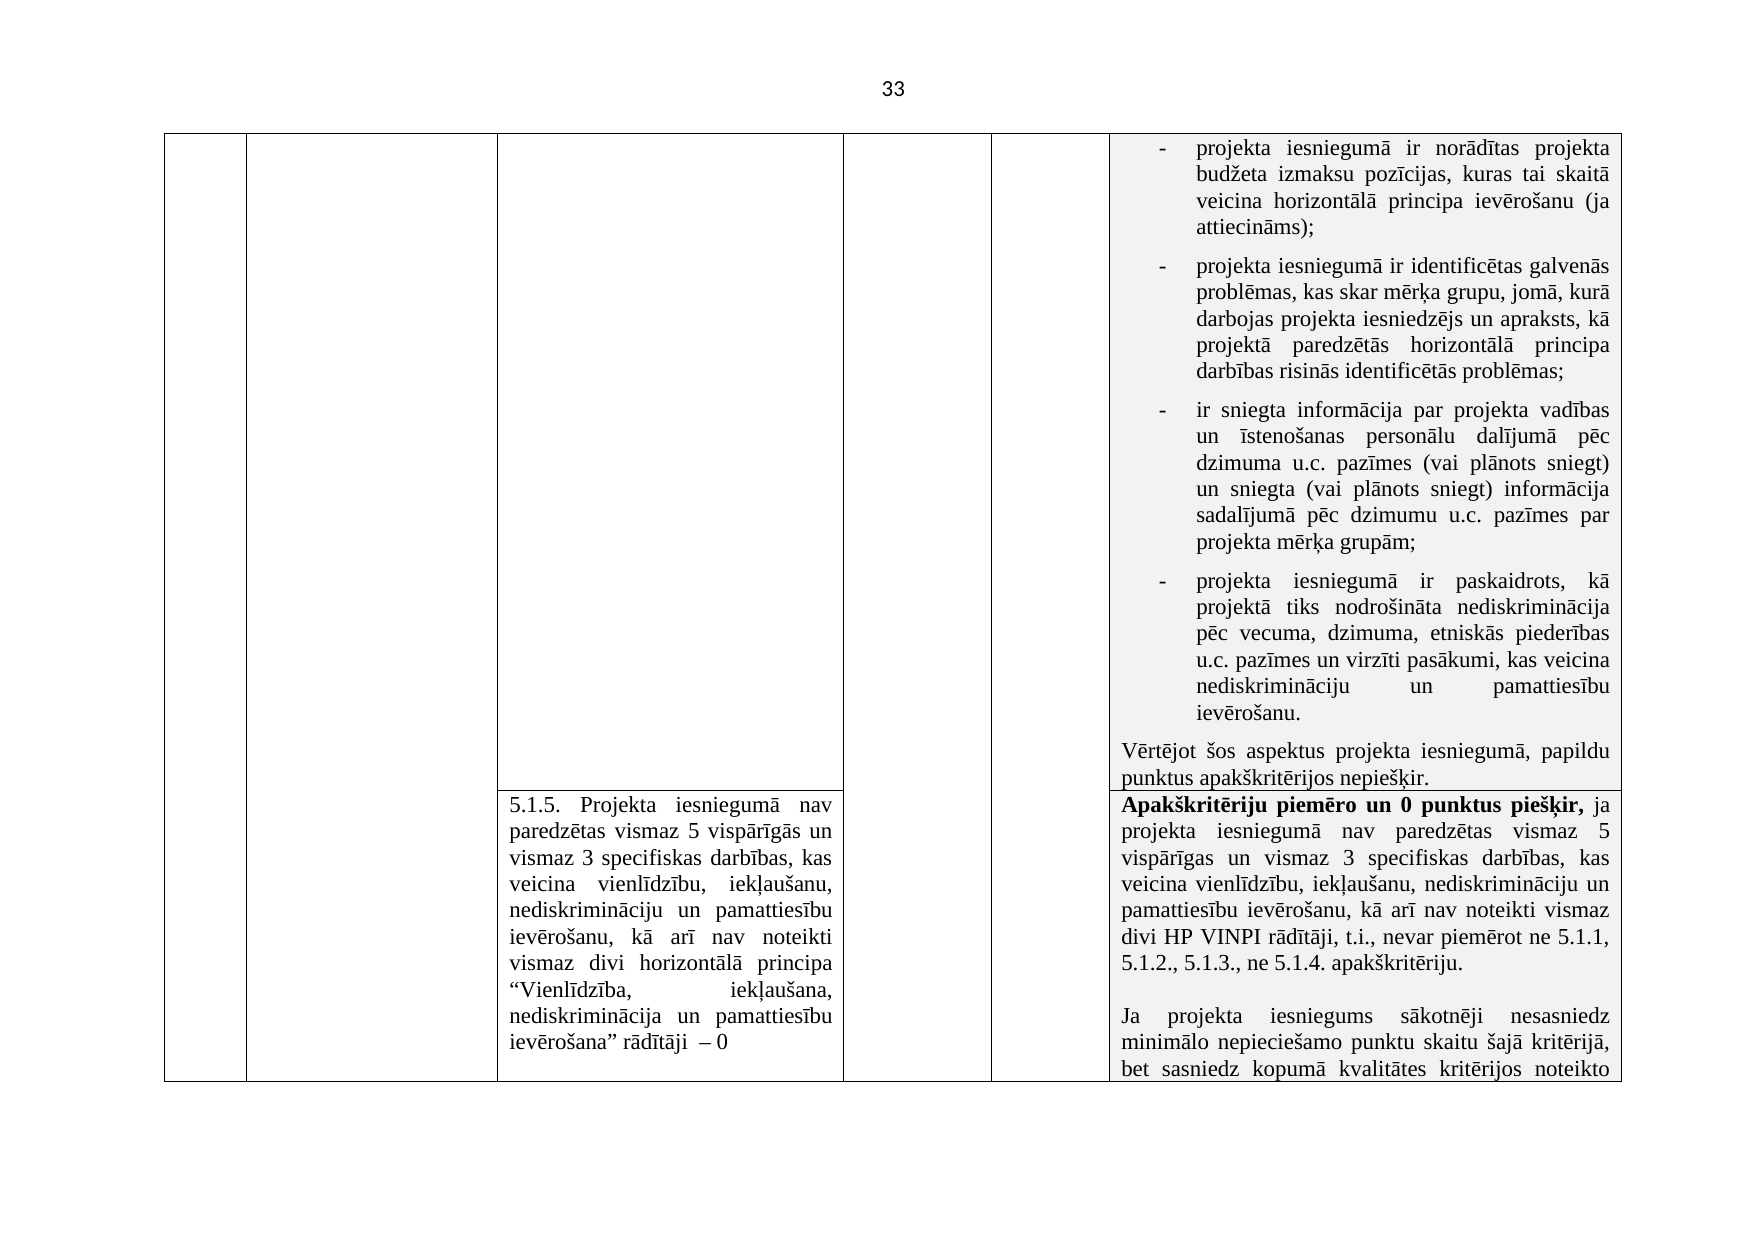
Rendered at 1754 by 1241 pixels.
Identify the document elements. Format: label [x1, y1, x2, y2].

table_cell [1110, 134, 1621, 790]
table_cell [498, 134, 843, 790]
table_cell [1110, 791, 1621, 1081]
table_cell [498, 791, 843, 1081]
